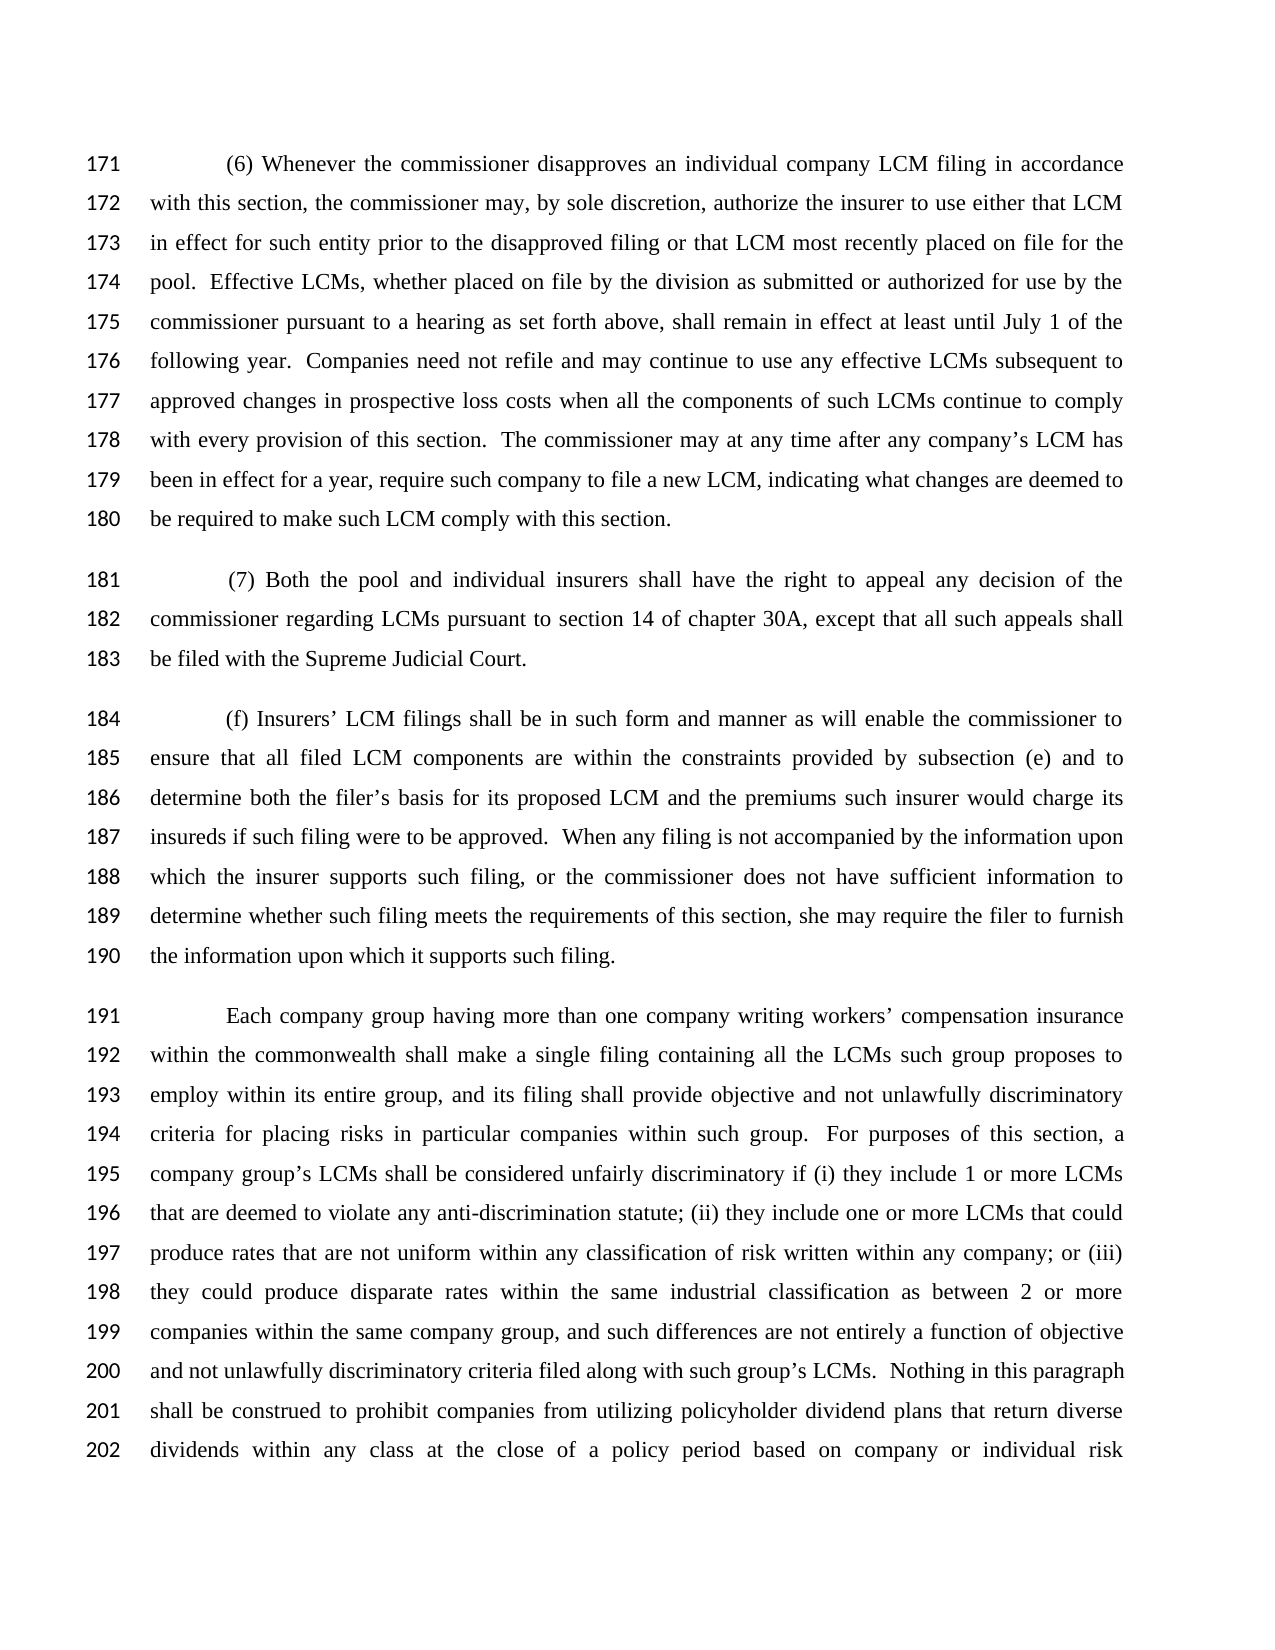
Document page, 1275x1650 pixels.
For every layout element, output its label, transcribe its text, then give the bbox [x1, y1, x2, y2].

text (7) Both the pool and individual insurers shall have the right to appeal any decision of the commissioner regarding LCMs pursuant to section 14 of chapter 30A, except that all such appeals shall be filed with the . [150, 566, 1125, 671]
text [150, 1002, 1125, 1463]
text (f) Insurers’ LCM filings shall be in such form and manner as will enable the commissioner to ensure that all filed LCM components are within the constraints provided by subsection (e) and to determine both the filer’s basis for its proposed LCM and the premiums such insurer would charge its insureds if such filing were to be approved. When any filing is not accompanied by the information upon which the insurer supports such filing, or the commissioner does not have sufficient information to determine whether such filing meets the requirements of this section, she may require the filer to furnish the information upon which it supports such filing. [150, 705, 1125, 968]
text (6) Whenever the commissioner disapproves an individual company LCM filing in accordance with this section, the commissioner may, by sole discretion, authorize the insurer to use either that LCM in effect for such entity prior to the disapproved filing or that LCM most recently placed on file for the pool. Effective LCMs, whether placed on file by the division as submitted or authorized for use by the commissioner pursuant to a hearing as set forth above, shall remain in effect at least until July 1 of the following year. Companies need not refile and may continue to use any effective LCMs subsequent to approved changes in prospective loss costs when all the components of such LCMs continue to comply with every provision of this section. The commissioner may at any time after any company’s LCM has been in effect for a year, require such company to file a new LCM, indicating what changes are deemed to be required to make such LCM comply with this section. [150, 150, 1125, 532]
